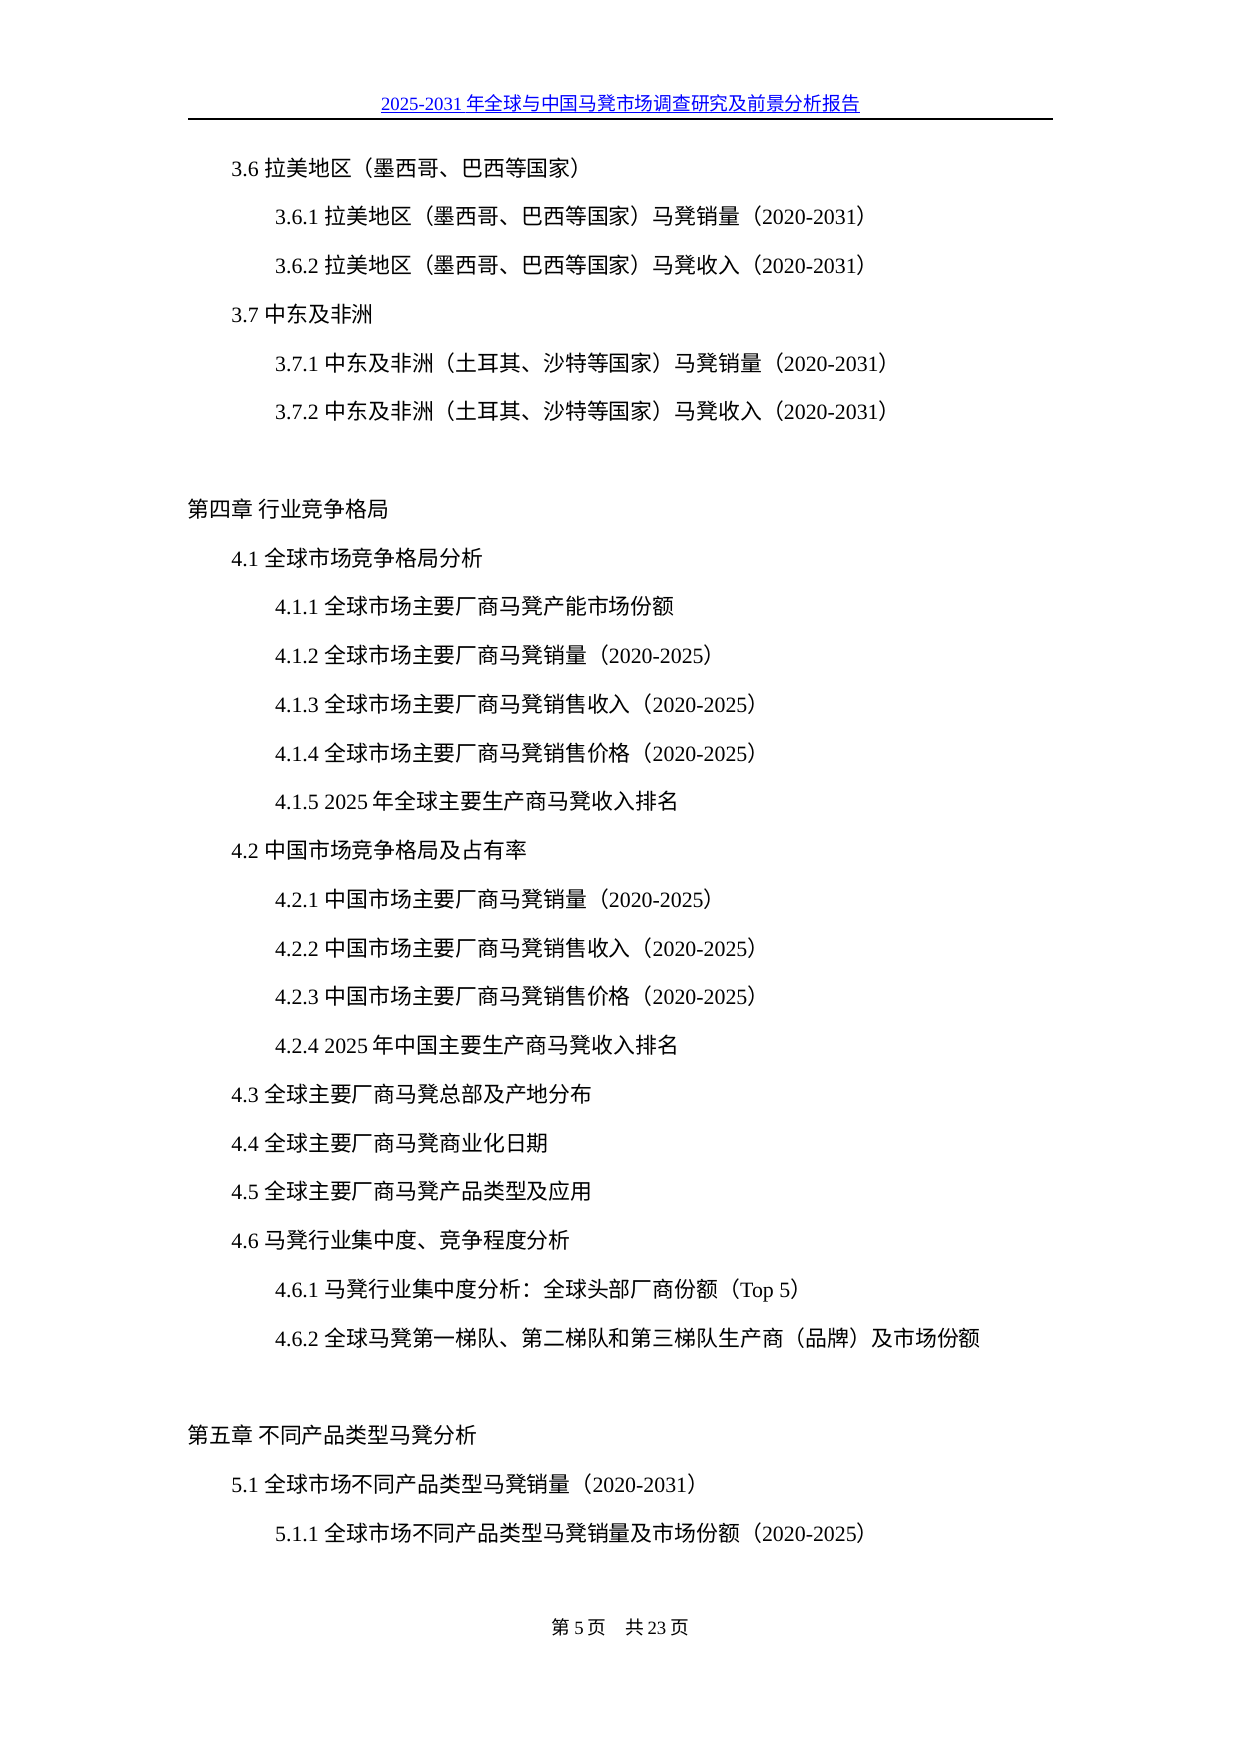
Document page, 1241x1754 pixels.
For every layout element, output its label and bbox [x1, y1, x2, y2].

text [187, 150, 1053, 1548]
